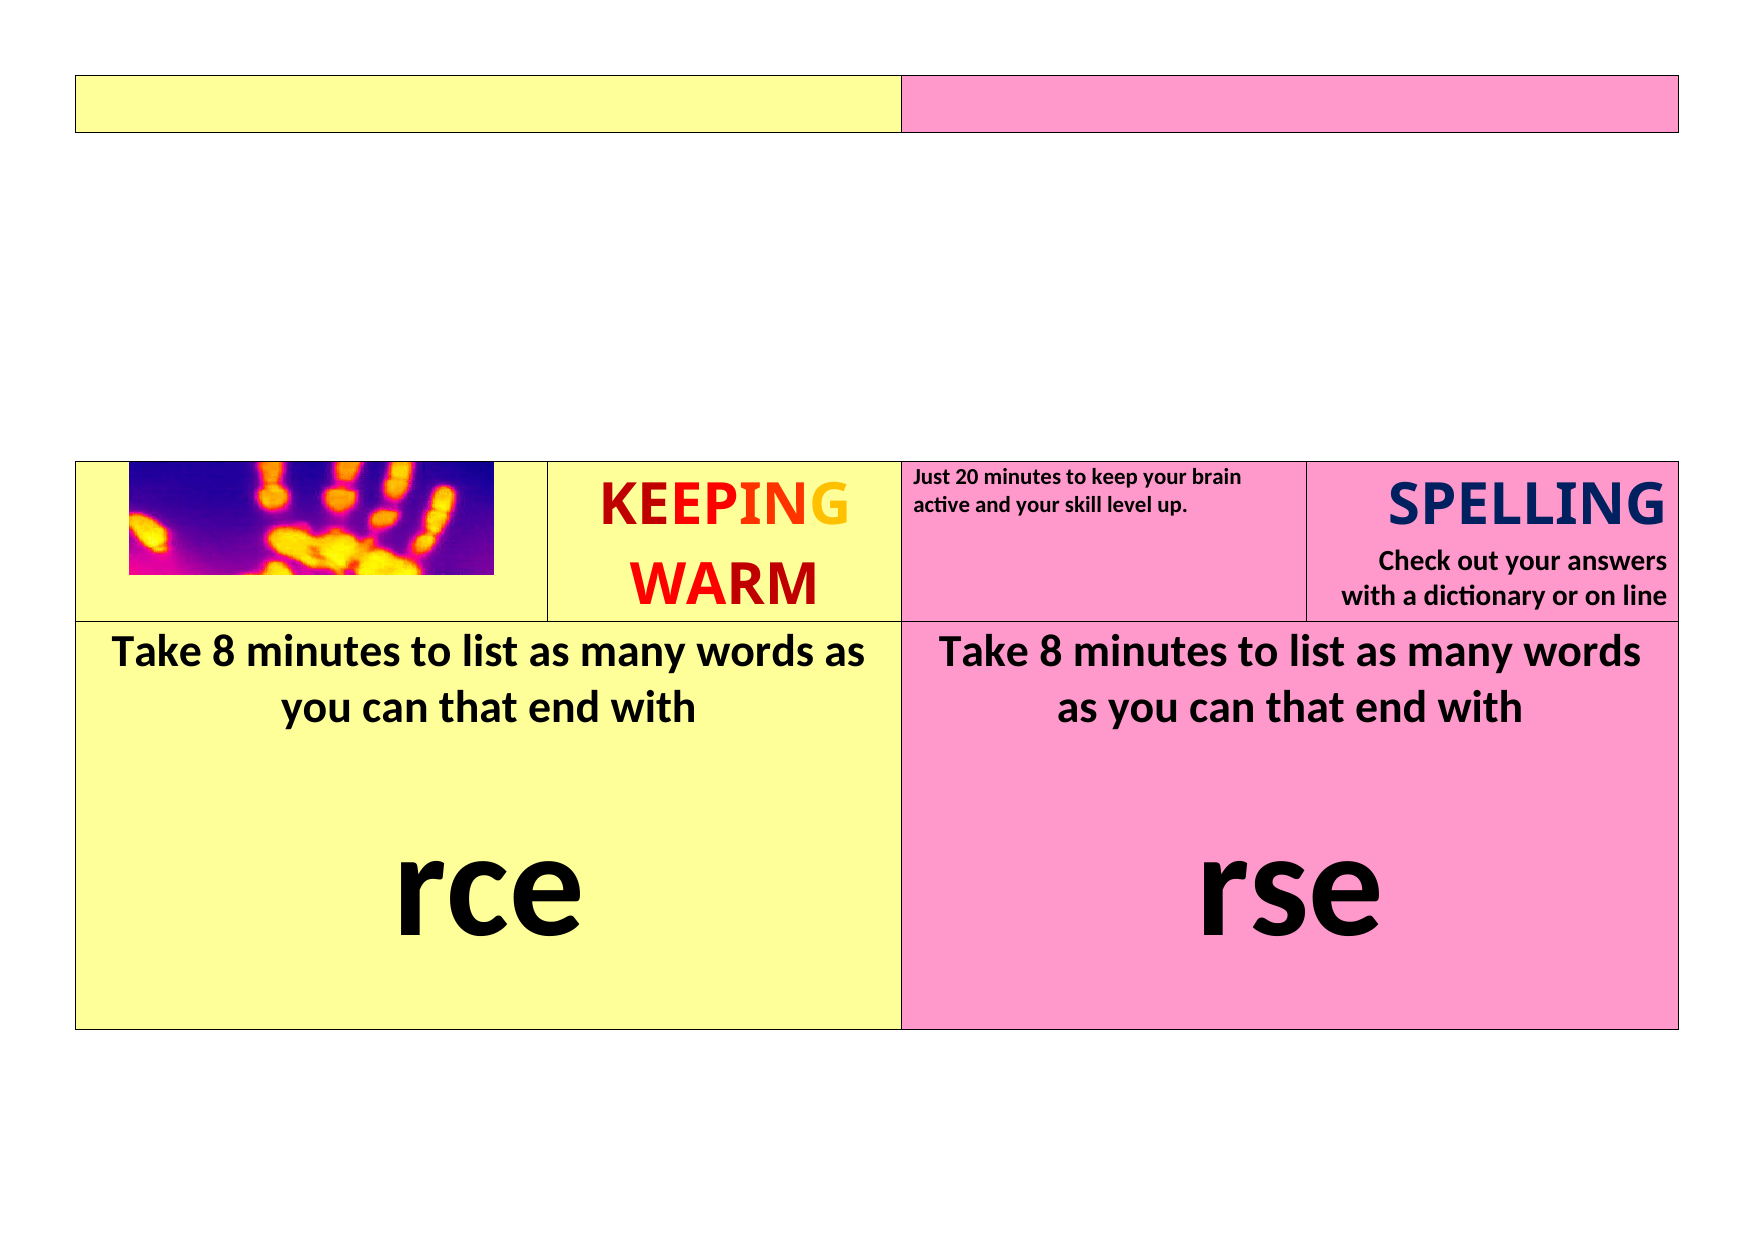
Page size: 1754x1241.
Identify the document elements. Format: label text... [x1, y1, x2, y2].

table_header SPELLING Check out your answers with a dictionary or on line [1307, 462, 1678, 621]
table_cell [902, 76, 1678, 132]
table_cell Take 8 minutes to list as many words as you can that end with rce [76, 622, 901, 1029]
picture [129, 462, 494, 575]
table_header Just 20 minutes to keep your brain active and your skill level up. [902, 462, 1306, 621]
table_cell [76, 76, 901, 132]
table_cell Take 8 minutes to list as many words as you can that end with rse [902, 622, 1678, 1029]
table_header KEEPING WARM [548, 462, 901, 621]
table_header [76, 462, 547, 621]
